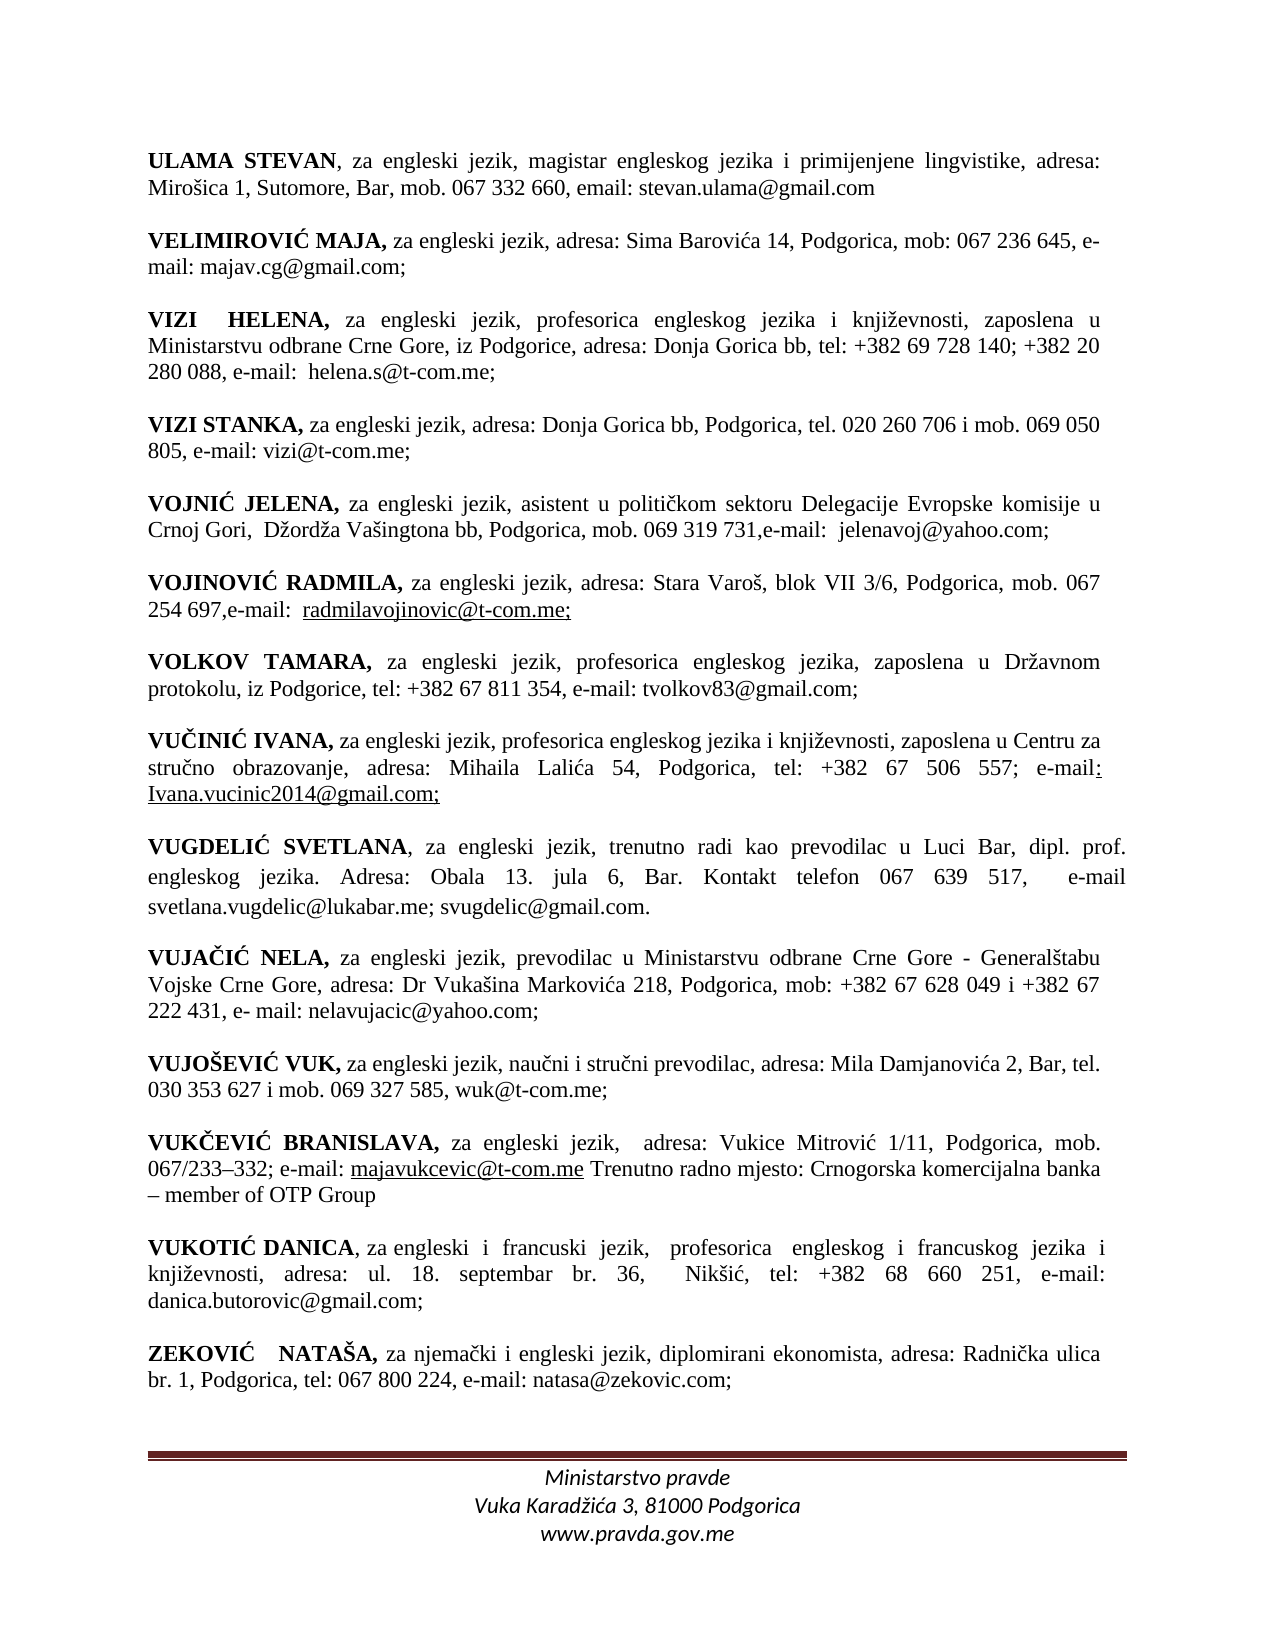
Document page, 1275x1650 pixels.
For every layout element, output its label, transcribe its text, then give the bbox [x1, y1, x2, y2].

text VUKOTIĆ DANICA, za engleski i francuski jezik, profesorica engleskog i francuskog jezika i književnosti, adresa: ul. 18. septembar br. 36, Nikšić, tel: +382 68 660 251, e-mail: danica.butorovic@gmail.com; [148, 1234, 1107, 1313]
text ULAMA STEVAN, za engleski jezik, magistar engleskog jezika i primijenjene lingvistike, adresa: Mirošica 1, Sutomore, Bar, mob. 067 332 660, email: stevan.ulama@gmail.com [148, 148, 1102, 200]
text VELIMIROVIĆ MAJA, za engleski jezik, adresa: Sima Barovića 14, Podgorica, mob: 067 236 645, e-mail: majav.cg@gmail.com; [148, 227, 1102, 279]
text VIZI HELENA, za engleski jezik, profesorica engleskog jezika i književnosti, zaposlena u Ministarstvu odbrane Crne Gore, iz Podgorice, adresa: Donja Gorica bb, tel: +382 69 728 140; +382 20 280 088, e-mail: helena.s@t-com.me; [148, 306, 1102, 385]
text VUJOŠEVIĆ VUK, za engleski jezik, naučni i stručni prevodilac, adresa: Mila Damjanovića 2, Bar, tel. 030 353 627 i mob. 069 327 585, wuk@t-com.me; [148, 1050, 1102, 1102]
text VOJNIĆ JELENA, za engleski jezik, asistent u političkom sektoru Delegacije Evropske komisije u Crnoj Gori, Džordža Vašingtona bb, Podgorica, mob. 069 319 731,e-mail: jelenavoj@yahoo.com; [148, 490, 1102, 543]
text ZEKOVIĆ NATAŠA, za njemački i engleski jezik, diplomirani ekonomista, adresa: Radnička ulica br. 1, Podgorica, tel: 067 800 224, e-mail: natasa@zekovic.com; [148, 1339, 1102, 1392]
text VOJINOVIĆ RADMILA, za engleski jezik, adresa: Stara Varoš, blok VII 3/6, Podgorica, mob. 067 254 697,e-mail: radmilavojinovic@t-com.me; [148, 569, 1102, 622]
text VUKČEVIĆ BRANISLAVA, za engleski jezik, adresa: Vukice Mitrović 1/11, Podgorica, mob. 067/233–332; e-mail: majavukcevic@t-com.me Trenutno radno mjesto: Crnogorska komercijalna banka – member of OTP Group [148, 1129, 1102, 1208]
text VIZI STANKA, za engleski jezik, adresa: Donja Gorica bb, Podgorica, tel. 020 260 706 i mob. 069 050 805, e-mail: vizi@t-com.me; [148, 411, 1102, 464]
text VUČINIĆ IVANA, za engleski jezik, profesorica engleskog jezika i književnosti, zaposlena u Centru za stručno obrazovanje, adresa: Mihaila Lalića 54, Podgorica, tel: +382 67 506 557; e-mail: Ivana.vucinic2014@gmail.com; [148, 727, 1102, 806]
text VUJAČIĆ NELA, za engleski jezik, prevodilac u Ministarstvu odbrane Crne Gore - Generalštabu Vojske Crne Gore, adresa: Dr Vukašina Markovića 218, Podgorica, mob: +382 67 628 049 i +382 67 222 431, e- mail: nelavujacic@yahoo.com; [148, 944, 1102, 1023]
text VOLKOV TAMARA, za engleski jezik, profesorica engleskog jezika, zaposlena u Državnom protokolu, iz Podgorice, tel: +382 67 811 354, e-mail: tvolkov83@gmail.com; [148, 648, 1102, 701]
text VUGDELIĆ SVETLANA, za engleski jezik, trenutno radi kao prevodilac u Luci Bar, dipl. prof. engleskog jezika. Adresa: Obala 13. jula 6, Bar. Kontakt telefon 067 639 517, e-mail svetlana.vugdelic@lukabar.me; svugdelic@gmail.com. [148, 833, 1127, 919]
